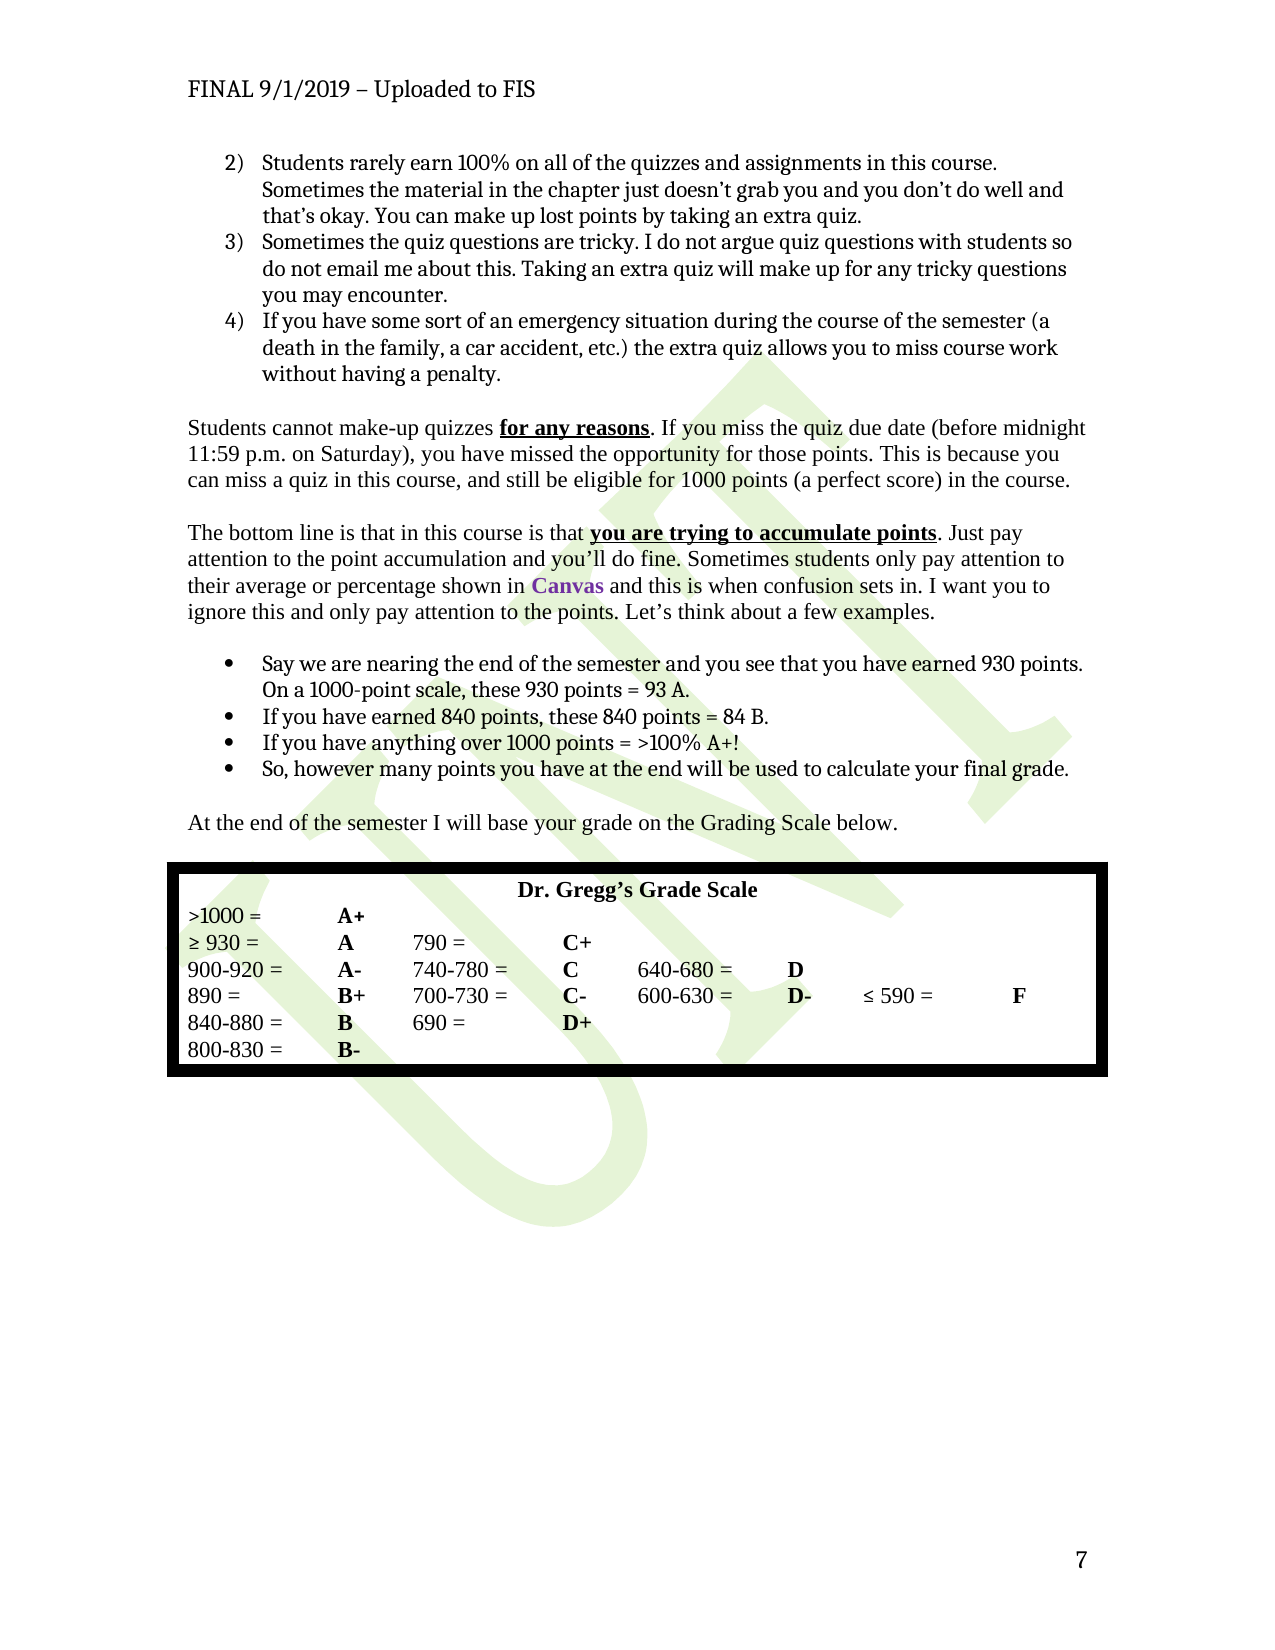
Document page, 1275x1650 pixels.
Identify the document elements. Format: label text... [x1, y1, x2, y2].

list Sometimes the quiz questions are tricky. I do not argue quiz questions with students so do not email me about this. Taking an extra quiz will make up for any tricky questions you may encounter. [225, 229, 1087, 308]
text The bottom line is that in this course is that you are trying to accumulate points. Just pay attention to the point accumulation and you’ll do fine. Sometimes students only pay attention to their average or percentage shown in Canvas and this is when confusion sets in. I want you to ignore this and only pay attention to the points. Let’s think about a few examples. [187, 519, 1087, 624]
text At the end of the semester I will base your grade on the Grading Scale below. [187, 809, 1087, 835]
text 890 = B+ 700-730 = C- 600-630 = D- ≤ 590 = F [187, 982, 1087, 1009]
list If you have anything over 1000 points = >100% A+! [225, 730, 1087, 756]
text Students cannot make-up quizzes for any reasons. If you miss the quiz due date (before midnight 11:59 p.m. on Saturday), you have missed the opportunity for those points. This is because you can miss a quiz in this course, and still be eligible for 1000 points (a perfect score) in the course. [187, 413, 1087, 493]
list Students rarely earn 100% on all of the quizzes and assignments in this course. Sometimes the material in the chapter just doesn’t grab you and you don’t do well and that’s okay. You can make up lost points by taking an extra quiz. [225, 150, 1087, 229]
list If you have some sort of an emergency situation during the course of the semester (a death in the family, a car accident, etc.) the extra quiz allows you to miss course work without having a penalty. [225, 308, 1087, 387]
text ≥ 930 = A 790 = C+ [187, 929, 1087, 956]
list Say we are nearing the end of the semester and you see that you have earned 930 points. On a 1000-point scale, these 930 points = 93 A. [225, 651, 1087, 703]
text 800-830 = B- [179, 1021, 1096, 1064]
list If you have earned 840 points, these 840 points = 84 B. [225, 703, 1087, 730]
list So, however many points you have at the end will be used to calculate your final grade. [225, 756, 1087, 782]
text 900-920 = A- 740-780 = C 640-680 = D [187, 956, 1087, 982]
text >1000 = A+ [187, 902, 1087, 929]
text Dr. Gregg’s Grade Scale [179, 874, 1096, 902]
